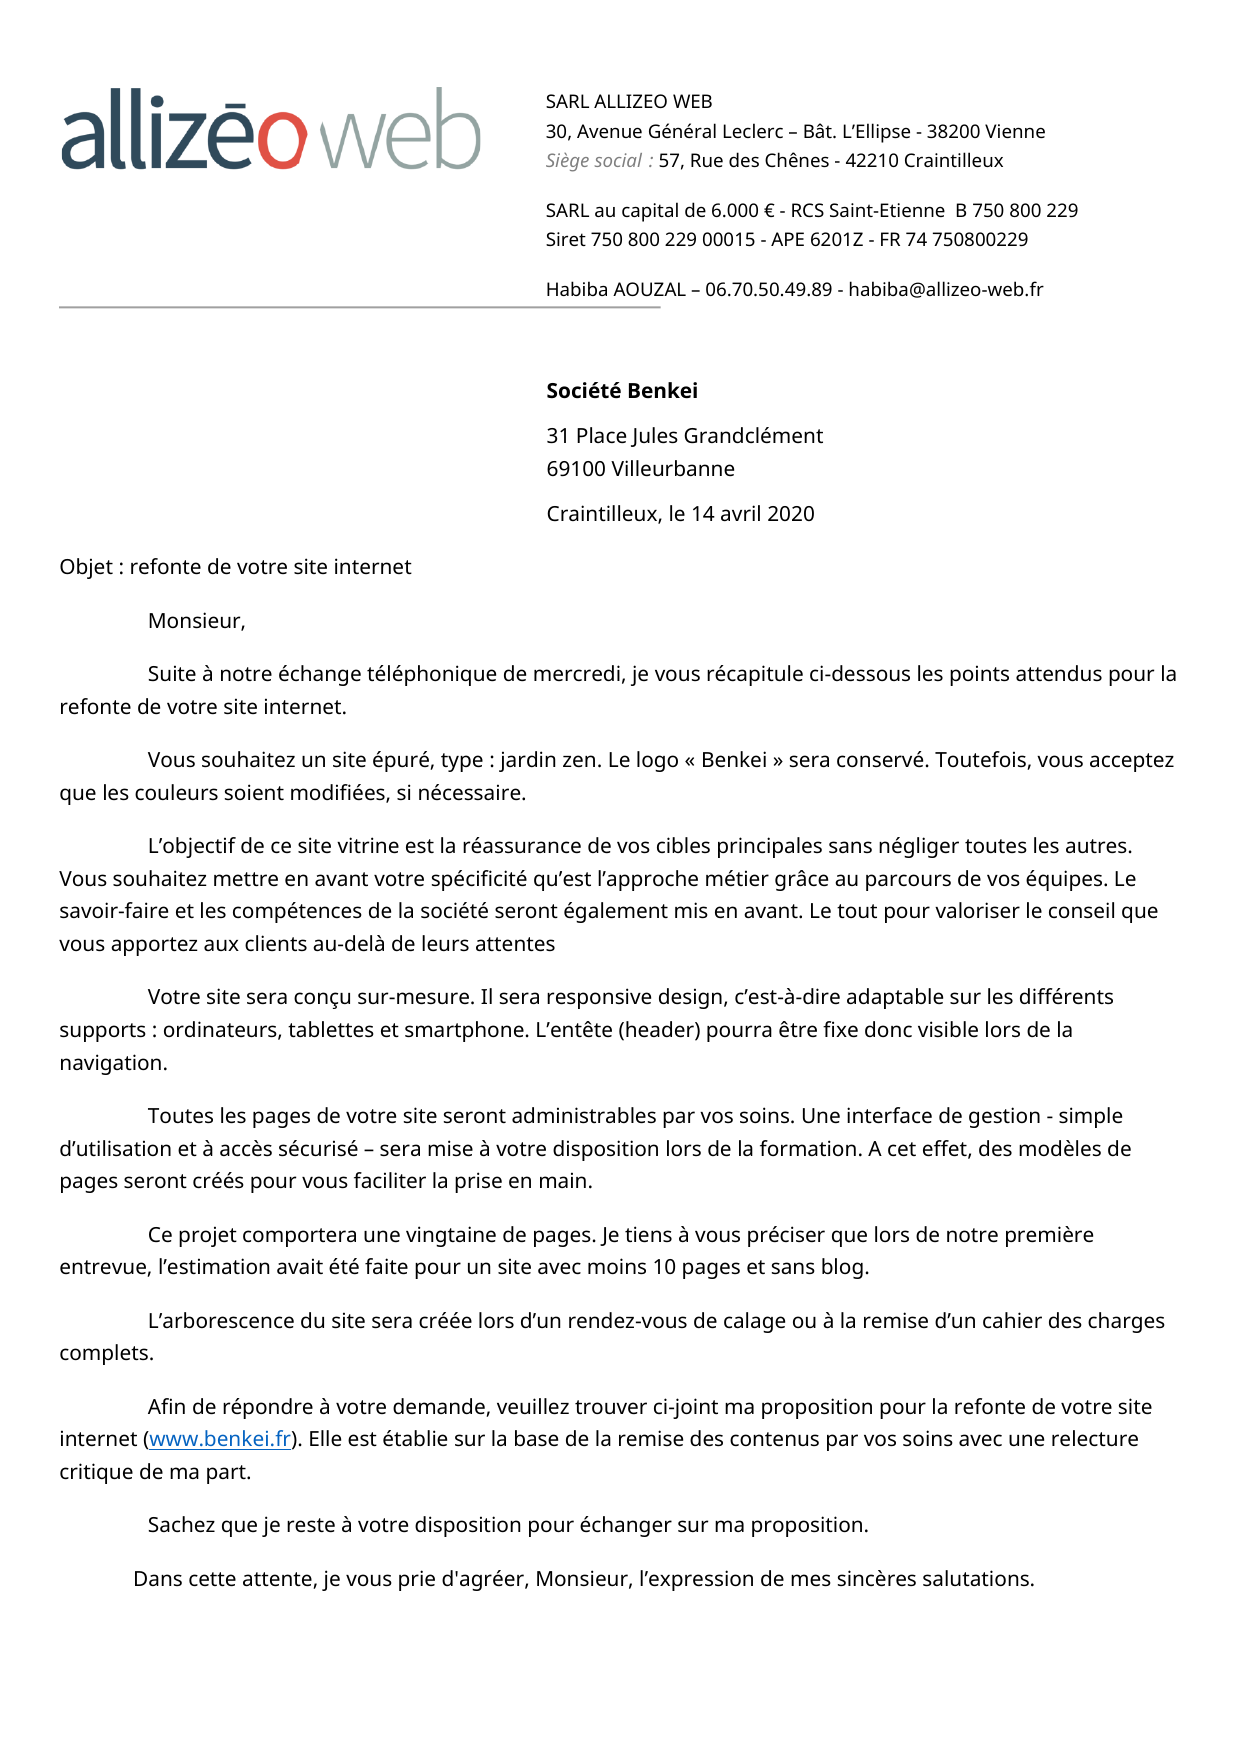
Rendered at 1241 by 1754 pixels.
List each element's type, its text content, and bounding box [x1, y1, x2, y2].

text Afin de répondre à votre demande, veuillez trouver ci-joint ma proposition pour la refonte de votre site internet (www.benkei.fr). Elle est établie sur la base de la remise des contenus par vos soins avec une relecture critique de ma part. [59, 1392, 1181, 1486]
text Objet : refonte de votre site internet [59, 552, 1181, 581]
text SARL au capital de 6.000 € - RCS Saint-Etienne B 750 800 229 Siret 750 800 229 00015 - APE 6201Z - FR 74 750800229 [481, 197, 1181, 252]
text 31 Place Jules Grandclément 69100 Villeurbanne [59, 421, 1181, 482]
text Toutes les pages de votre site seront administrables par vos soins. Une interface de gestion - simple d’utilisation et à accès sécurisé – sera mise à votre disposition lors de la formation. A cet effet, des modèles de pages seront créés pour vous faciliter la prise en main. [59, 1101, 1181, 1195]
text Sachez que je reste à votre disposition pour échanger sur ma proposition. [59, 1511, 1181, 1539]
text Habiba AOUZAL – 06.70.50.49.89 - habiba@allizeo-web.fr [59, 277, 1181, 334]
picture [61, 87, 481, 298]
text Vous souhaitez un site épuré, type : jardin zen. Le logo « Benkei » sera conservé. Toutefois, vous acceptez que les couleurs soient modifiées, si nécessaire. [59, 745, 1181, 806]
text Ce projet comportera une vingtaine de pages. Je tiens à vous préciser que lors de notre première entrevue, l’estimation avait été faite pour un site avec moins 10 pages et sans blog. [59, 1220, 1181, 1281]
text Votre site sera conçu sur-mesure. Il sera responsive design, c’est-à-dire adaptable sur les différents supports : ordinateurs, tablettes et smartphone. L’entête (header) pourra être fixe donc visible lors de la navigation. [59, 982, 1181, 1076]
text Société Benkei [59, 376, 1181, 404]
text L’arborescence du site sera créée lors d’un rendez-vous de calage ou à la remise d’un cahier des charges complets. [59, 1306, 1181, 1367]
text SARL ALLIZEO WEB 30, Avenue Général Leclerc – Bât. L’Ellipse - 38200 Vienne Siège social : 57, Rue des Chênes - 42210 Craintilleux [481, 89, 1181, 173]
text Craintilleux, le 14 avril 2020 [59, 499, 1181, 527]
text Suite à notre échange téléphonique de mercredi, je vous récapitule ci-dessous les points attendus pour la refonte de votre site internet. [59, 659, 1181, 720]
text Dans cette attente, je vous prie d'agréer, Monsieur, l’expression de mes sincères salutations. [59, 1564, 1181, 1592]
text Monsieur, [59, 606, 1181, 634]
text L’objectif de ce site vitrine est la réassurance de vos cibles principales sans négliger toutes les autres. Vous souhaitez mettre en avant votre spécificité qu’est l’approche métier grâce au parcours de vos équipes. Le savoir-faire et les compétences de la société seront également mis en avant. Le tout pour valoriser le conseil que vous apportez aux clients au-delà de leurs attentes [59, 831, 1181, 957]
